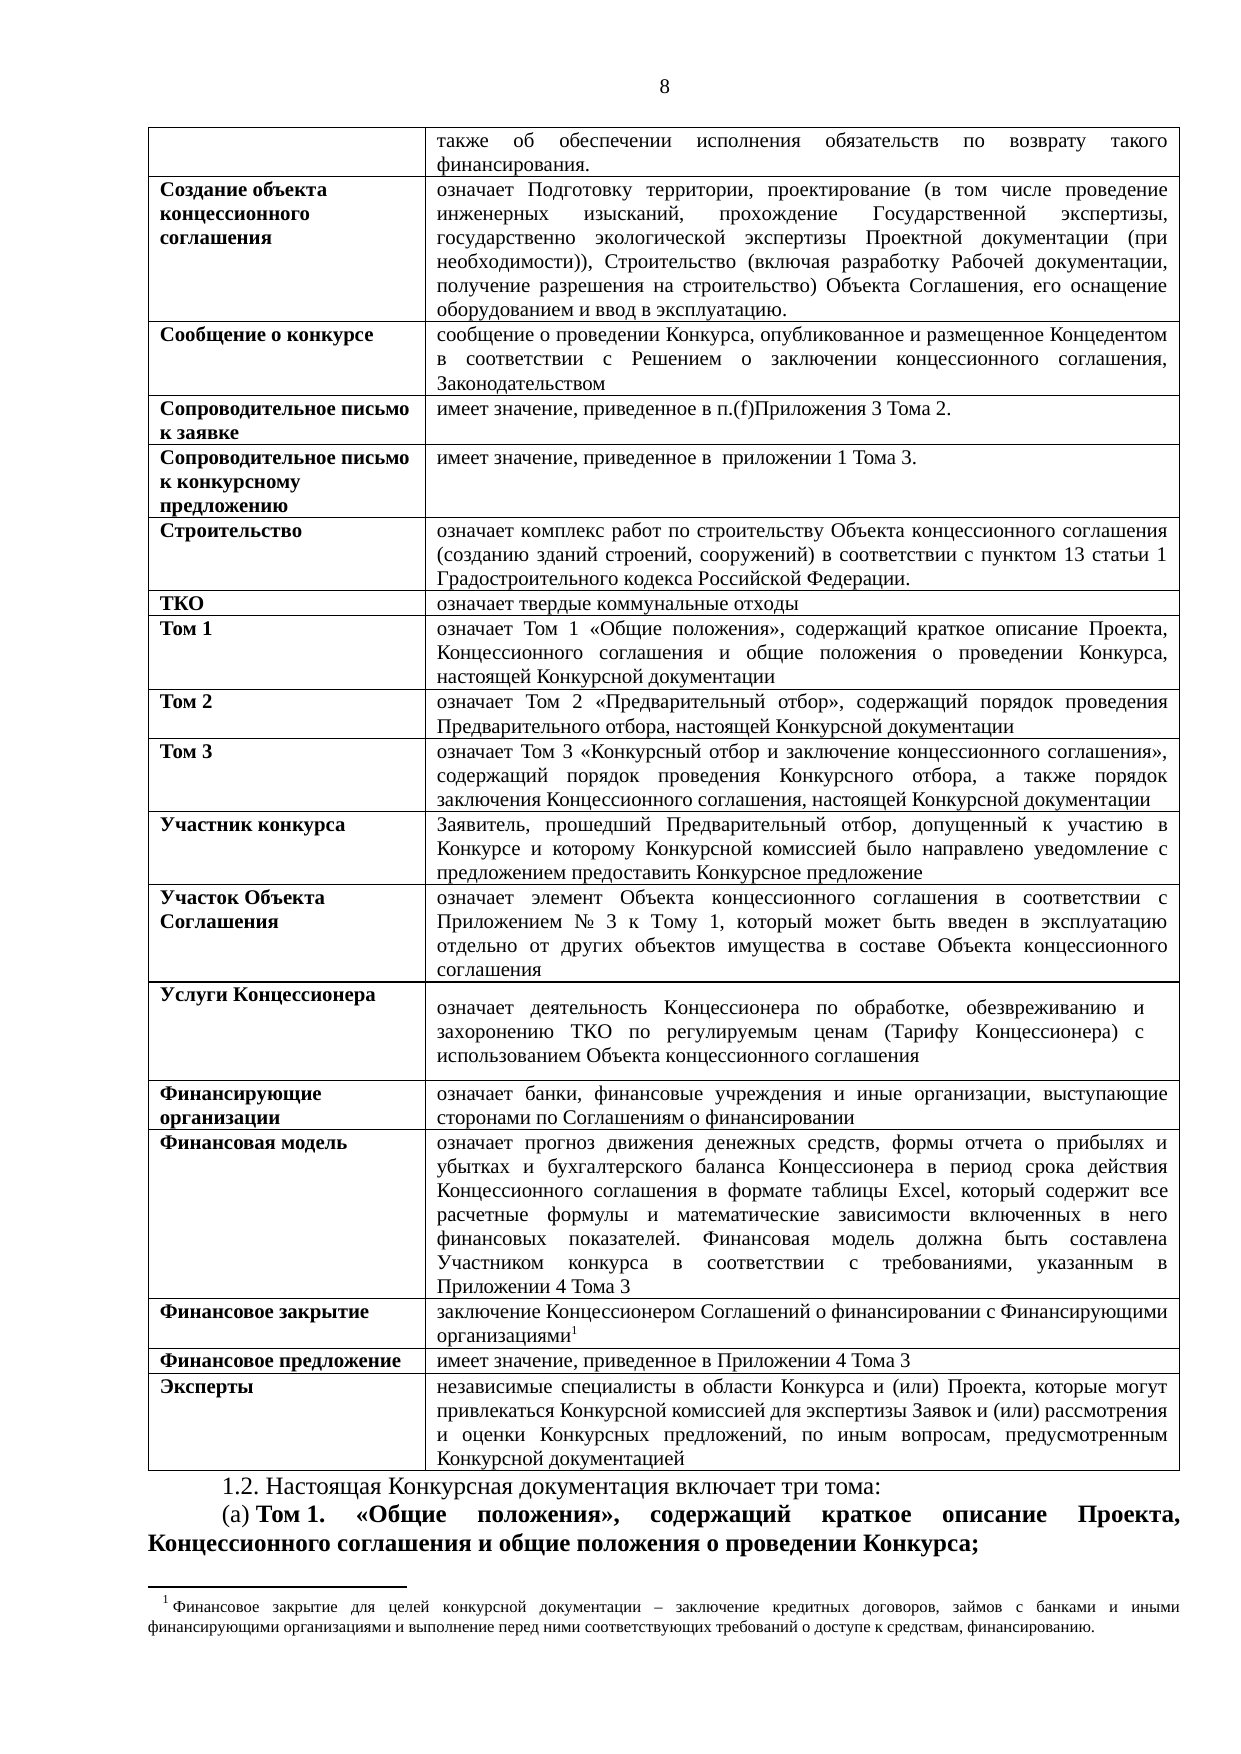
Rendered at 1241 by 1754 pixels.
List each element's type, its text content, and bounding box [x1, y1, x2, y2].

table_cell Строительство [149, 518, 425, 590]
table_cell Сопроводительное письмо к заявке [149, 396, 425, 444]
table_cell Финансовое закрытие [149, 1299, 425, 1347]
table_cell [149, 128, 425, 176]
table_cell Финансирующие организации [149, 1081, 425, 1129]
table_cell Том 2 [149, 690, 425, 738]
table_cell заключение Концессионером Соглашений о финансировании с Финансирующими организациями [426, 1299, 1179, 1347]
table_cell имеет значение, приведенное в п.(f)Приложения 3 Тома 2. [426, 396, 1179, 444]
table_cell Финансовое предложение [149, 1349, 425, 1372]
table_cell означает Том 1 «Общие положения», содержащий краткое описание Проекта, Концессионного соглашения и общие положения о проведении Конкурса, настоящей Конкурсной документации [426, 616, 1179, 688]
table_cell Участок Объекта Соглашения [149, 885, 425, 981]
table_cell Заявитель, прошедший Предварительный отбор, допущенный к участию в Конкурсе и которому Конкурсной комиссией было направлено уведомление с предложением предоставить Конкурсное предложение [426, 812, 1179, 884]
table_cell Том 1 [149, 616, 425, 688]
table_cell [426, 128, 1179, 176]
table_cell означает деятельность Концессионера по обработке, обезвреживанию и захоронению ТКО по регулируемым ценам (Тарифу Концессионера) с использованием Объекта концессионного соглашения [426, 983, 1179, 1079]
table_cell Сообщение о конкурсе [149, 322, 425, 394]
table_cell имеет значение, приведенное в приложении 1 Тома 3. [426, 445, 1179, 517]
table_cell Эксперты [149, 1374, 425, 1470]
table_cell Финансовая модель [149, 1130, 425, 1298]
table_cell означает элемент Объекта концессионного соглашения в соответствии с Приложением № 3 к Тому 1, который может быть введен в эксплуатацию отдельно от других объектов имущества в составе Объекта концессионного соглашения [426, 885, 1179, 981]
table_cell Услуги Концессионера [149, 983, 425, 1079]
list Настоящая Конкурсная документация включает три тома: [148, 1471, 1181, 1499]
table_cell означает Том 3 «Конкурсный отбор и заключение концессионного соглашения», содержащий порядок проведения Конкурсного отбора, а также порядок заключения Концессионного соглашения, настоящей Конкурсной документации [426, 739, 1179, 811]
table_cell Сопроводительное письмо к конкурсному предложению [149, 445, 425, 517]
table_cell означает прогноз движения денежных средств, формы отчета о прибылях и убытках и бухгалтерского баланса Концессионера в период срока действия Концессионного соглашения в формате таблицы Excel, который содержит все расчетные формулы и математические зависимости включенных в него финансовых показателей. Финансовая модель должна быть составлена Участником конкурса в соответствии с требованиями, указанным в Приложении 4 Тома 3 [426, 1130, 1179, 1298]
table_cell Участник конкурса [149, 812, 425, 884]
table_cell Создание объекта концессионного соглашения [149, 177, 425, 321]
table_cell ТКО [149, 591, 425, 615]
list Том 1. «Общие положения», содержащий краткое описание Проекта, Концессионного соглашения и общие положения о проведении Конкурса; [148, 1499, 1181, 1557]
table_cell означает Том 2 «Предварительный отбор», содержащий порядок проведения Предварительного отбора, настоящей Конкурсной документации [426, 690, 1179, 738]
table_cell означает Подготовку территории, проектирование (в том числе проведение инженерных изысканий, прохождение Государственной экспертизы, государственно экологической экспертизы Проектной документации (при необходимости)), Строительство (включая разработку Рабочей документации, получение разрешения на строительство) Объекта Соглашения, его оснащение оборудованием и ввод в эксплуатацию. [426, 177, 1179, 321]
table_cell означает банки, финансовые учреждения и иные организации, выступающие сторонами по Соглашениям о финансировании [426, 1081, 1179, 1129]
table_cell независимые специалисты в области Конкурса и (или) Проекта, которые могут привлекаться Конкурсной комиссией для экспертизы Заявок и (или) рассмотрения и оценки Конкурсных предложений, по иным вопросам, предусмотренным Конкурсной документацией [426, 1374, 1179, 1470]
table_cell сообщение о проведении Конкурса, опубликованное и размещенное Концедентом в соответствии с Решением о заключении концессионного соглашения, Законодательством [426, 322, 1179, 394]
table_cell означает комплекс работ по строительству Объекта концессионного соглашения (созданию зданий строений, сооружений) в соответствии с пунктом 13 статьи 1 Градостроительного кодекса Российской Федерации. [426, 518, 1179, 590]
table_cell имеет значение, приведенное в Приложении 4 Тома 3 [426, 1349, 1179, 1372]
table_cell Том 3 [149, 739, 425, 811]
table_cell означает твердые коммунальные отходы [426, 591, 1179, 615]
